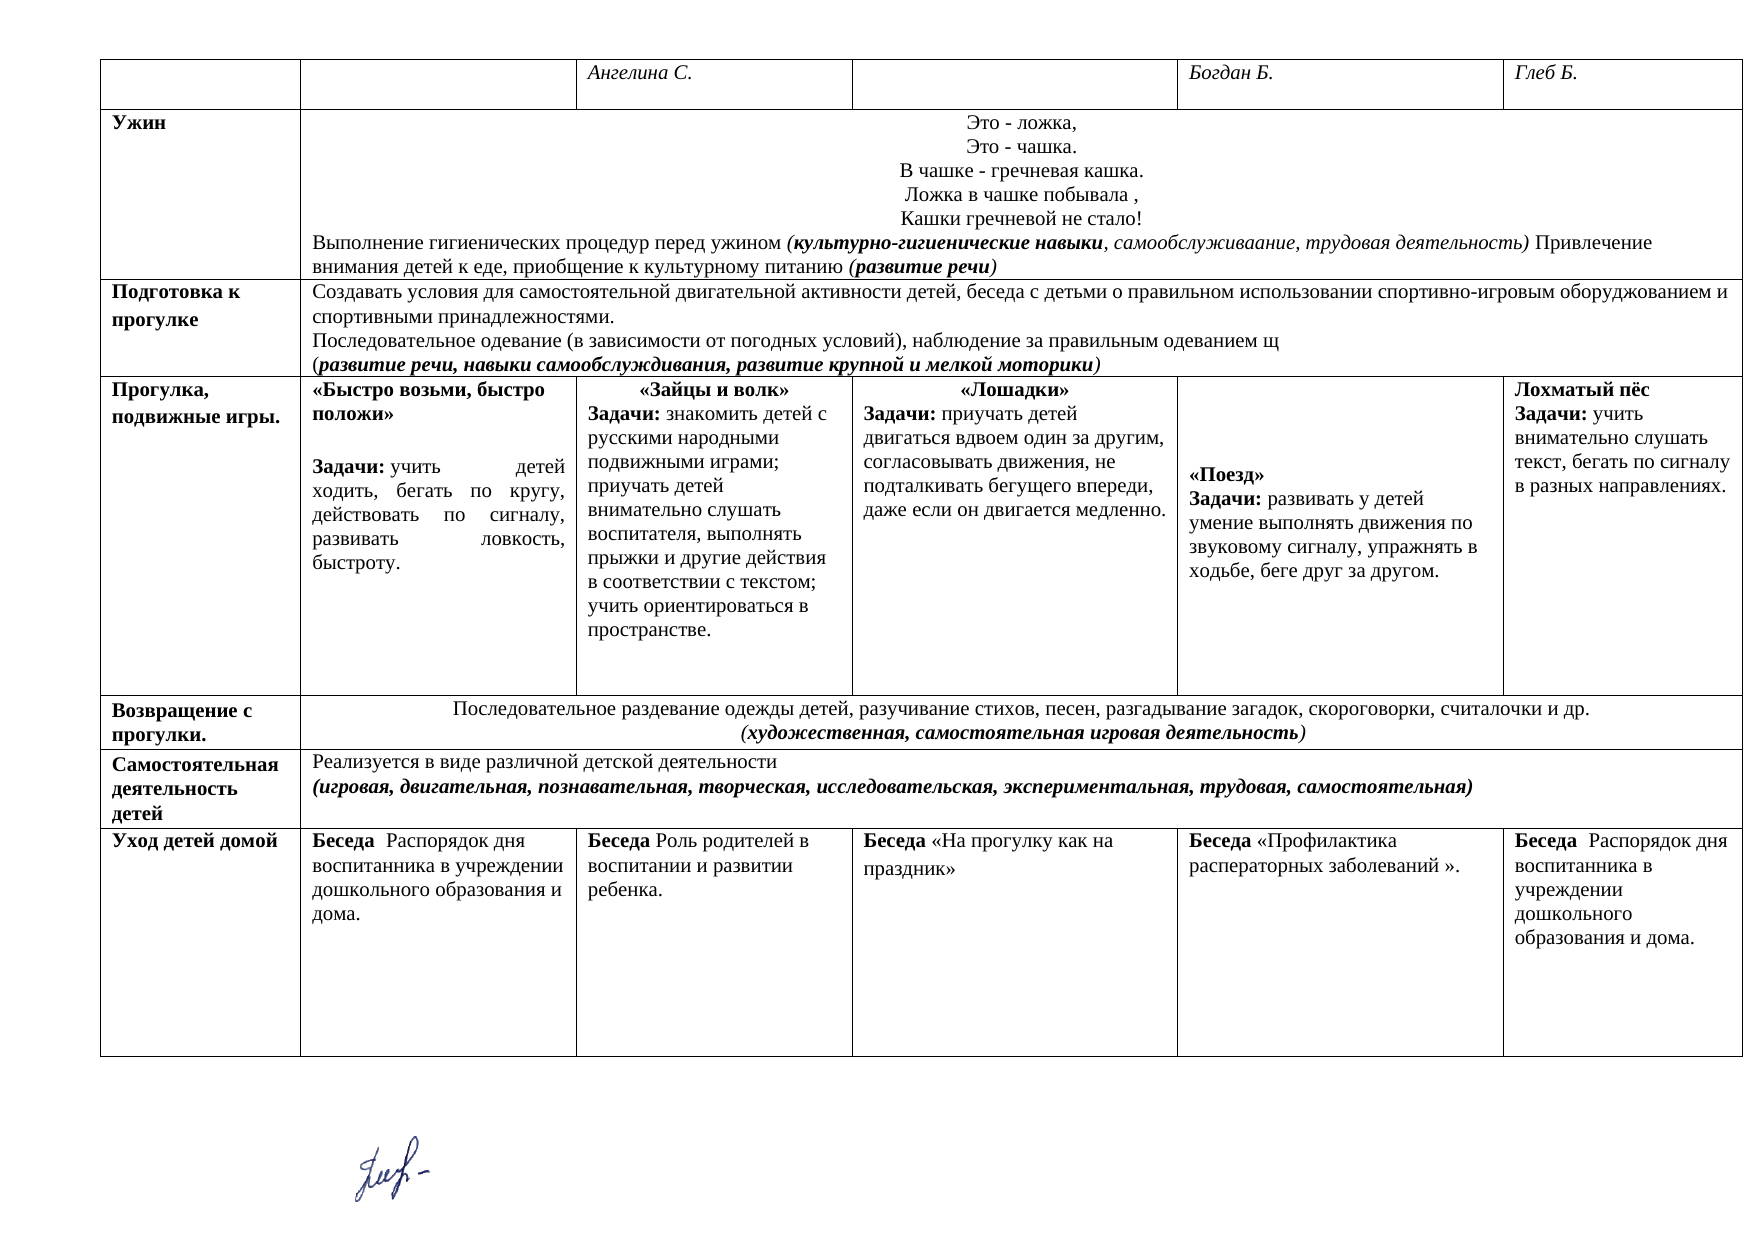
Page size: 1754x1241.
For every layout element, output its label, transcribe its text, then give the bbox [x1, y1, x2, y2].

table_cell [1504, 60, 1742, 109]
table_cell Беседа «Профилактика расператорных заболеваний ». [1178, 829, 1503, 1056]
table_cell Подготовка к прогулке [101, 280, 300, 376]
table_cell «Зайцы и волк» Задачи: знакомить детей с русскими народными подвижными играми; приучать детей внимательно слушать воспитателя, выполнять прыжки и другие действия в соответствии с текстом; учить ориентироваться в пространстве. [577, 377, 625, 695]
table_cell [853, 60, 1177, 109]
table_cell Лохматый пёс Задачи: учить внимательно слушать текст, бегать по сигналу в разных направлениях. [1504, 377, 1742, 695]
table_cell Беседа Распорядок дня воспитанника в учреждении дошкольного образования и дома. [301, 829, 576, 1056]
table_cell Беседа Роль родителей в воспитании и развитии ребенка. [577, 829, 852, 1056]
table_cell Создавать условия для самостоятельной двигательной активности детей, беседа с детьми о правильном использовании спортивно-игровым оборуджованием и спортивными принадлежностями. Последовательное одевание (в зависимости от погодных условий), наблюдение за правильным одеванием щ (развитие речи, навыки самообслуждивания, развитие крупной и мелкой моторики) [301, 280, 1742, 376]
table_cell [1178, 60, 1503, 109]
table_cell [577, 60, 852, 109]
table_cell «Поезд» Задачи: развивать у детей умение выполнять движения по звуковому сигналу, упражнять в ходьбе, беге друг за другом. [1178, 377, 1503, 695]
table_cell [101, 60, 300, 109]
table_cell Ужин [101, 110, 300, 278]
table_cell Уход детей домой [101, 829, 300, 1056]
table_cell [301, 60, 576, 109]
table_cell Самостоятельная деятельность детей [101, 750, 300, 827]
table_cell Беседа Распорядок дня воспитанника в учреждении дошкольного образования и дома. [1504, 829, 1742, 1056]
table_cell Это - ложка, Это - чашка. В чашке - гречневая кашка. Ложка в чашке побывала , Кашки гречневой не стало! Выполнение гигиенических процедур перед ужином (культурно-гигиенические навыки, самообслуживаание, трудовая деятельность) Привлечение внимания детей к еде, приобщение к культурному питанию (развитие речи) [301, 110, 1742, 278]
table_cell Реализуется в виде различной детской деятельности (игровая, двигательная, познавательная, творческая, исследовательская, экспериментальная, трудовая, самостоятельная) [301, 750, 1742, 827]
table_cell Возвращение с прогулки. [101, 696, 300, 748]
table_cell Последовательное раздевание одежды детей, разучивание стихов, песен, разгадывание загадок, скороговорки, считалочки и др. (художественная, самостоятельная игровая деятельность) [301, 696, 1742, 748]
table_cell «Лошадки» Задачи: приучать детей двигаться вдвоем один за другим, согласовывать движения, не подталкивать бегущего впереди, даже если он двигается медленно. [853, 377, 1177, 695]
table_cell Прогулка, подвижные игры. [101, 377, 300, 695]
table_cell «Быстро возьми, быстро положи» Задачи: учить детей ходить, бегать по кругу, действовать по сигналу, развивать ловкость, быстроту. [301, 377, 576, 695]
picture [349, 1134, 434, 1206]
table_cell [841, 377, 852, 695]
table_cell Беседа «На прогулку как на праздник» [853, 829, 1177, 1056]
